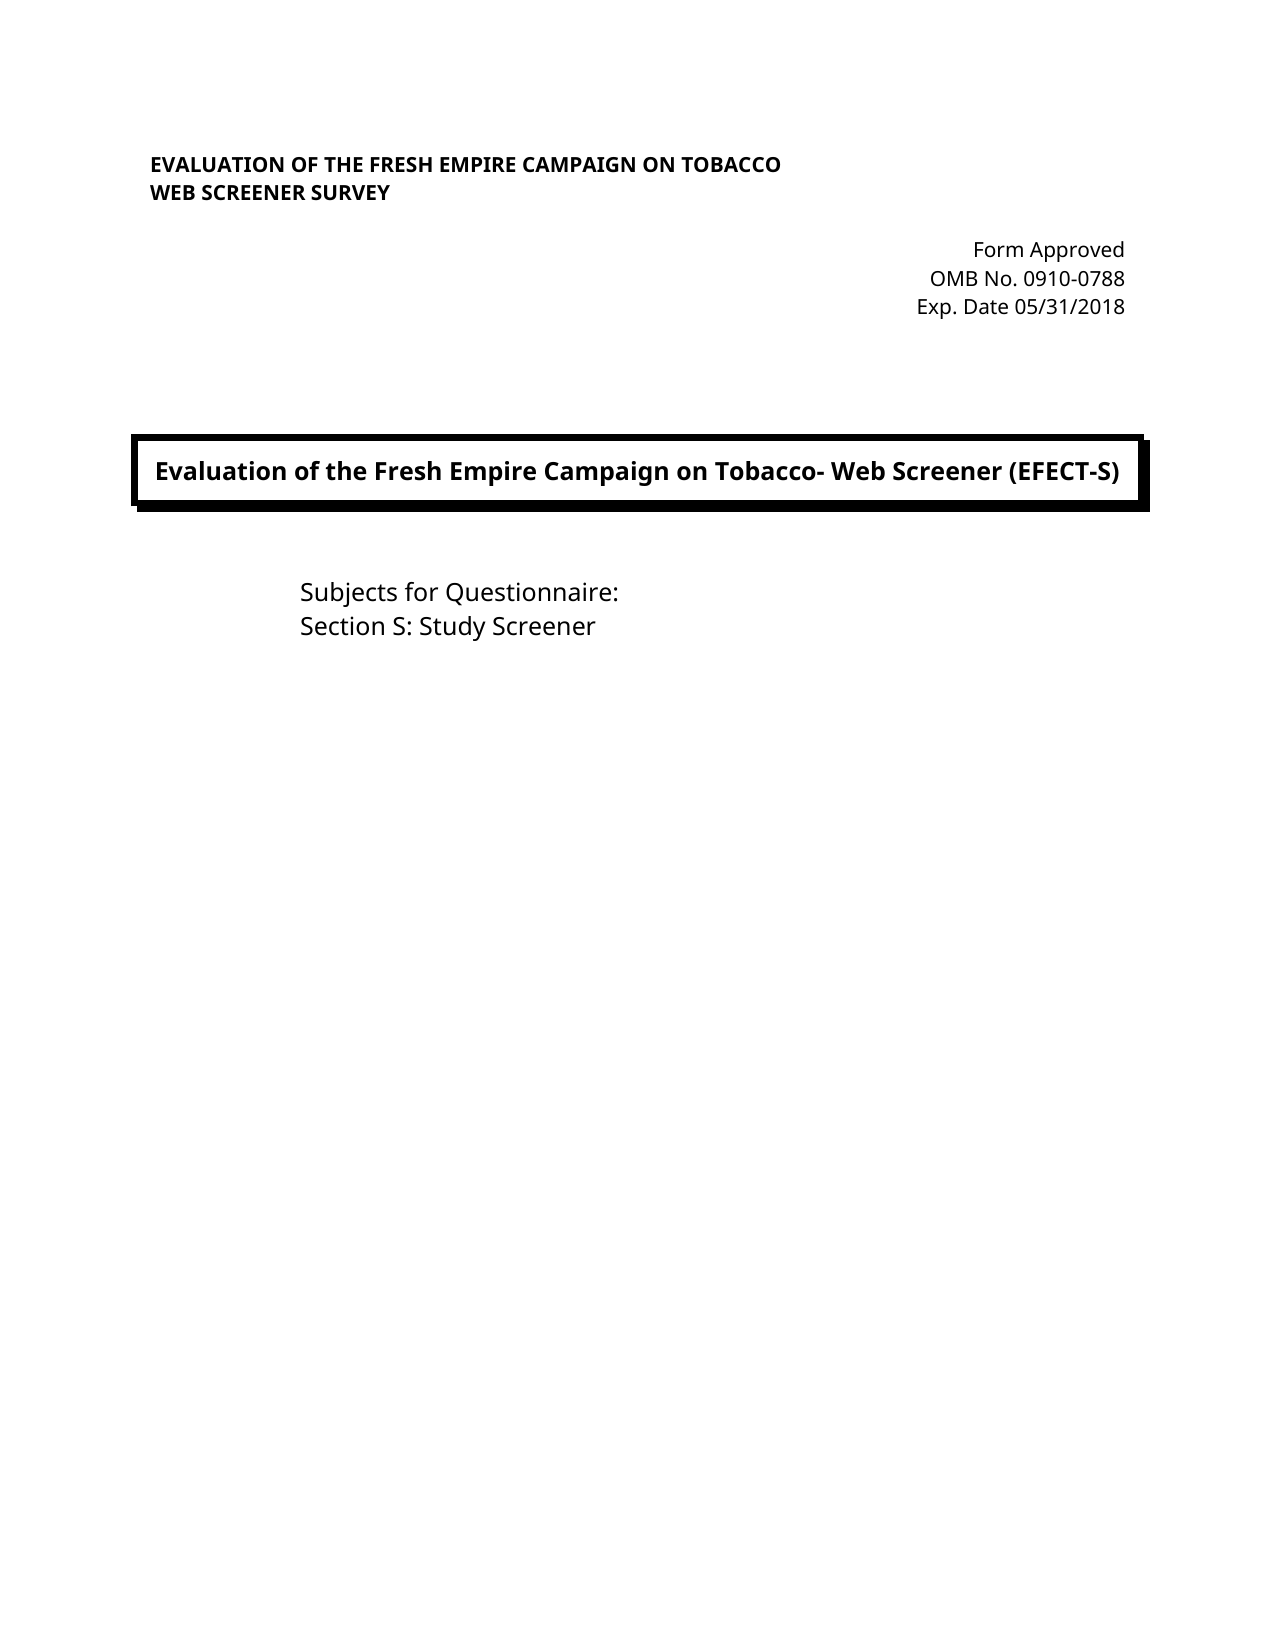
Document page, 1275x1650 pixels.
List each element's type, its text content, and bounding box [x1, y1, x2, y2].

text Exp. Date 05/31/2018 [150, 292, 1125, 321]
subtitle Evaluation of the Fresh Empire Campaign on Tobacco- Web Screener (EFECT-S) [138, 441, 1138, 500]
text Form Approved [150, 235, 1125, 264]
text Subjects for Questionnaire: [225, 575, 1125, 609]
subtitle evaluation of the FRESH EMPIRE campaign on tobacco [150, 150, 1125, 178]
text OMB No. 0910-0788 [150, 264, 1125, 292]
text Section S: Study Screener [225, 609, 1125, 643]
subtitle WEB SCREENER survey [150, 178, 1125, 207]
